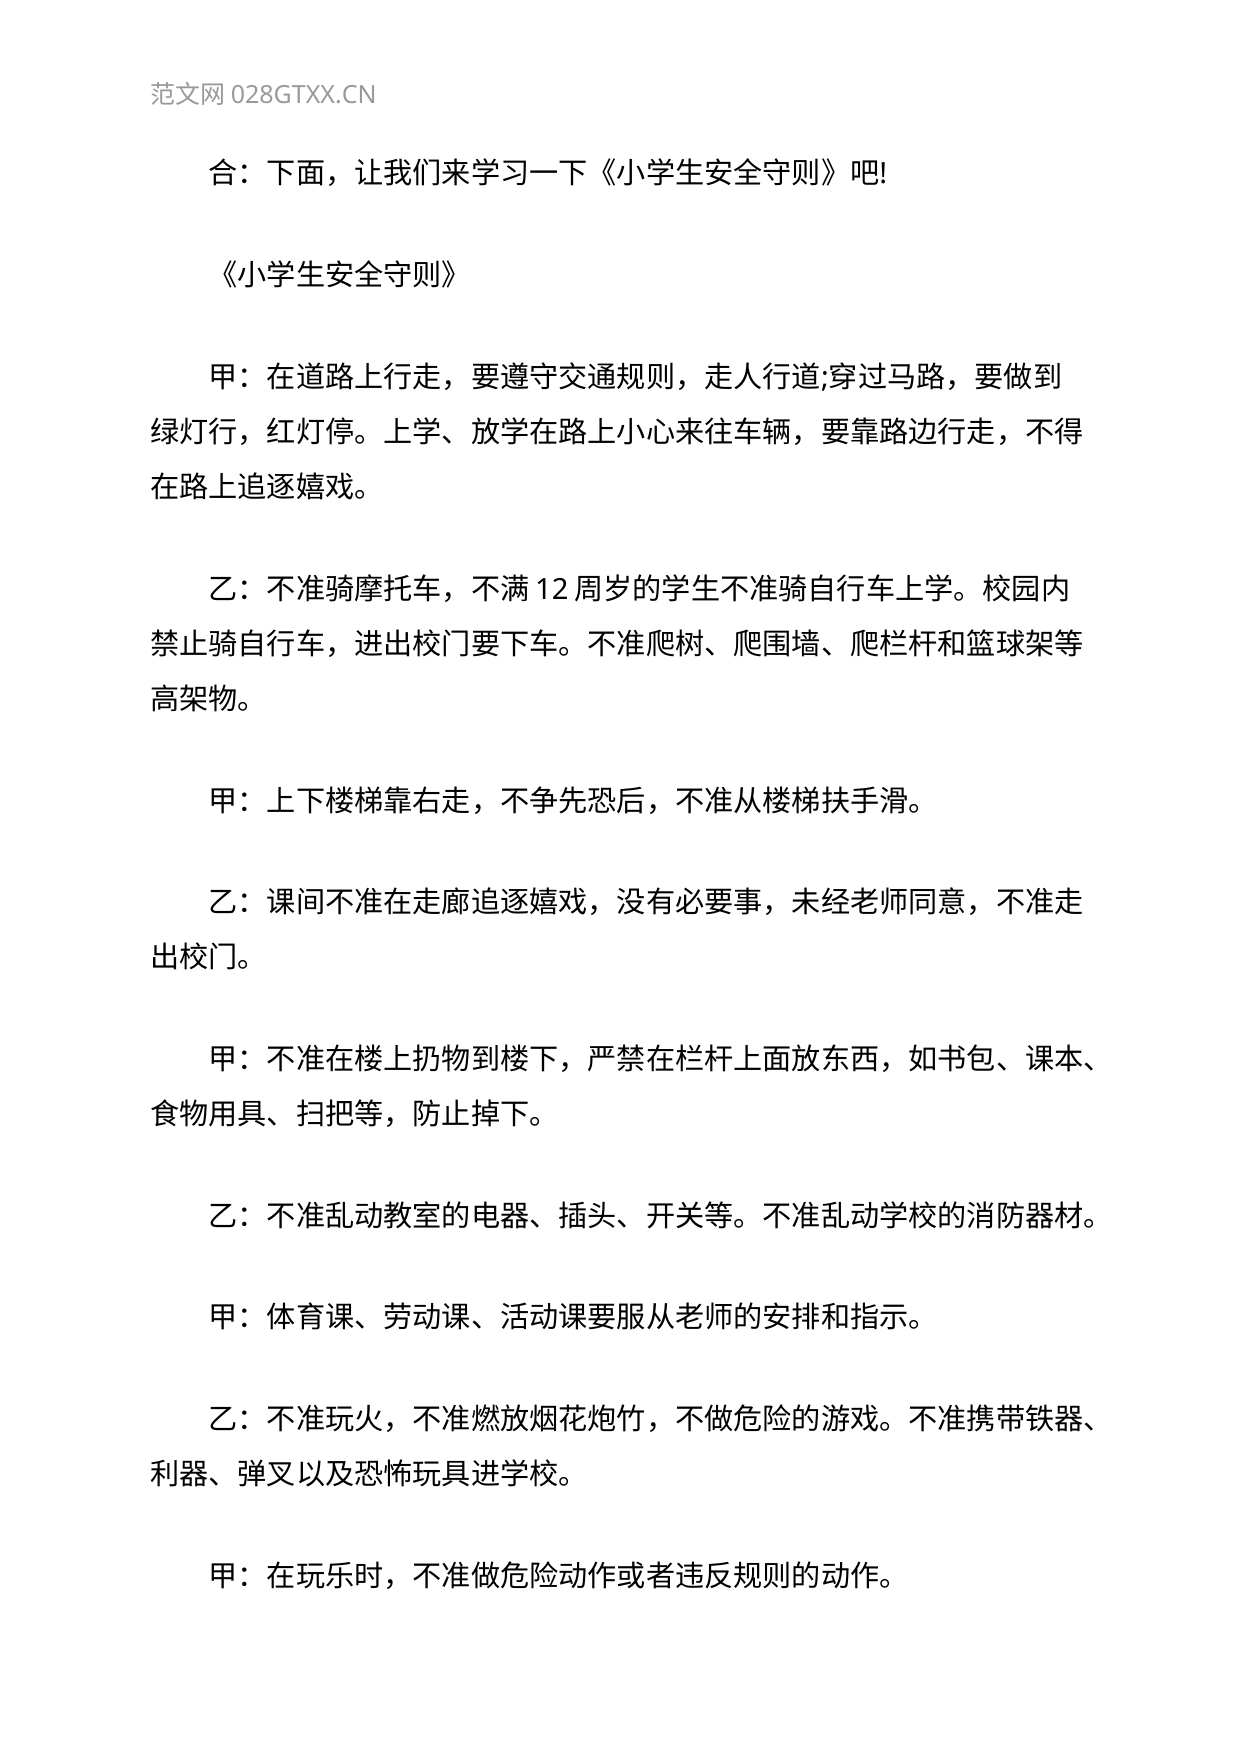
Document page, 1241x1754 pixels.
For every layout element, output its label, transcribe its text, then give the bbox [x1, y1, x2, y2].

text 甲：体育课、劳动课、活动课要服从老师的安排和指示。 [150, 1294, 1090, 1336]
text 乙：课间不准在走廊追逐嬉戏，没有必要事，未经老师同意，不准走出校门。 [150, 879, 1090, 976]
text 乙：不准玩火，不准燃放烟花炮竹，不做危险的游戏。不准携带铁器、利器、弹叉以及恐怖玩具进学校。 [150, 1396, 1090, 1493]
text 乙：不准骑摩托车，不满12周岁的学生不准骑自行车上学。校园内禁止骑自行车，进出校门要下车。不准爬树、爬围墙、爬栏杆和篮球架等高架物。 [150, 565, 1090, 718]
text 《小学生安全守则》 [150, 252, 1090, 294]
text 甲：在道路上行走，要遵守交通规则，走人行道;穿过马路，要做到绿灯行，红灯停。上学、放学在路上小心来往车辆，要靠路边行走，不得在路上追逐嬉戏。 [150, 354, 1090, 506]
text 乙：不准乱动教室的电器、插头、开关等。不准乱动学校的消防器材。 [150, 1192, 1090, 1234]
text 甲：在玩乐时，不准做危险动作或者违反规则的动作。 [150, 1552, 1090, 1595]
text 甲：上下楼梯靠右走，不争先恐后，不准从楼梯扶手滑。 [150, 777, 1090, 819]
text 甲：不准在楼上扔物到楼下，严禁在栏杆上面放东西，如书包、课本、食物用具、扫把等，防止掉下。 [150, 1036, 1090, 1133]
text 合：下面，让我们来学习一下《小学生安全守则》吧! [150, 150, 1090, 192]
